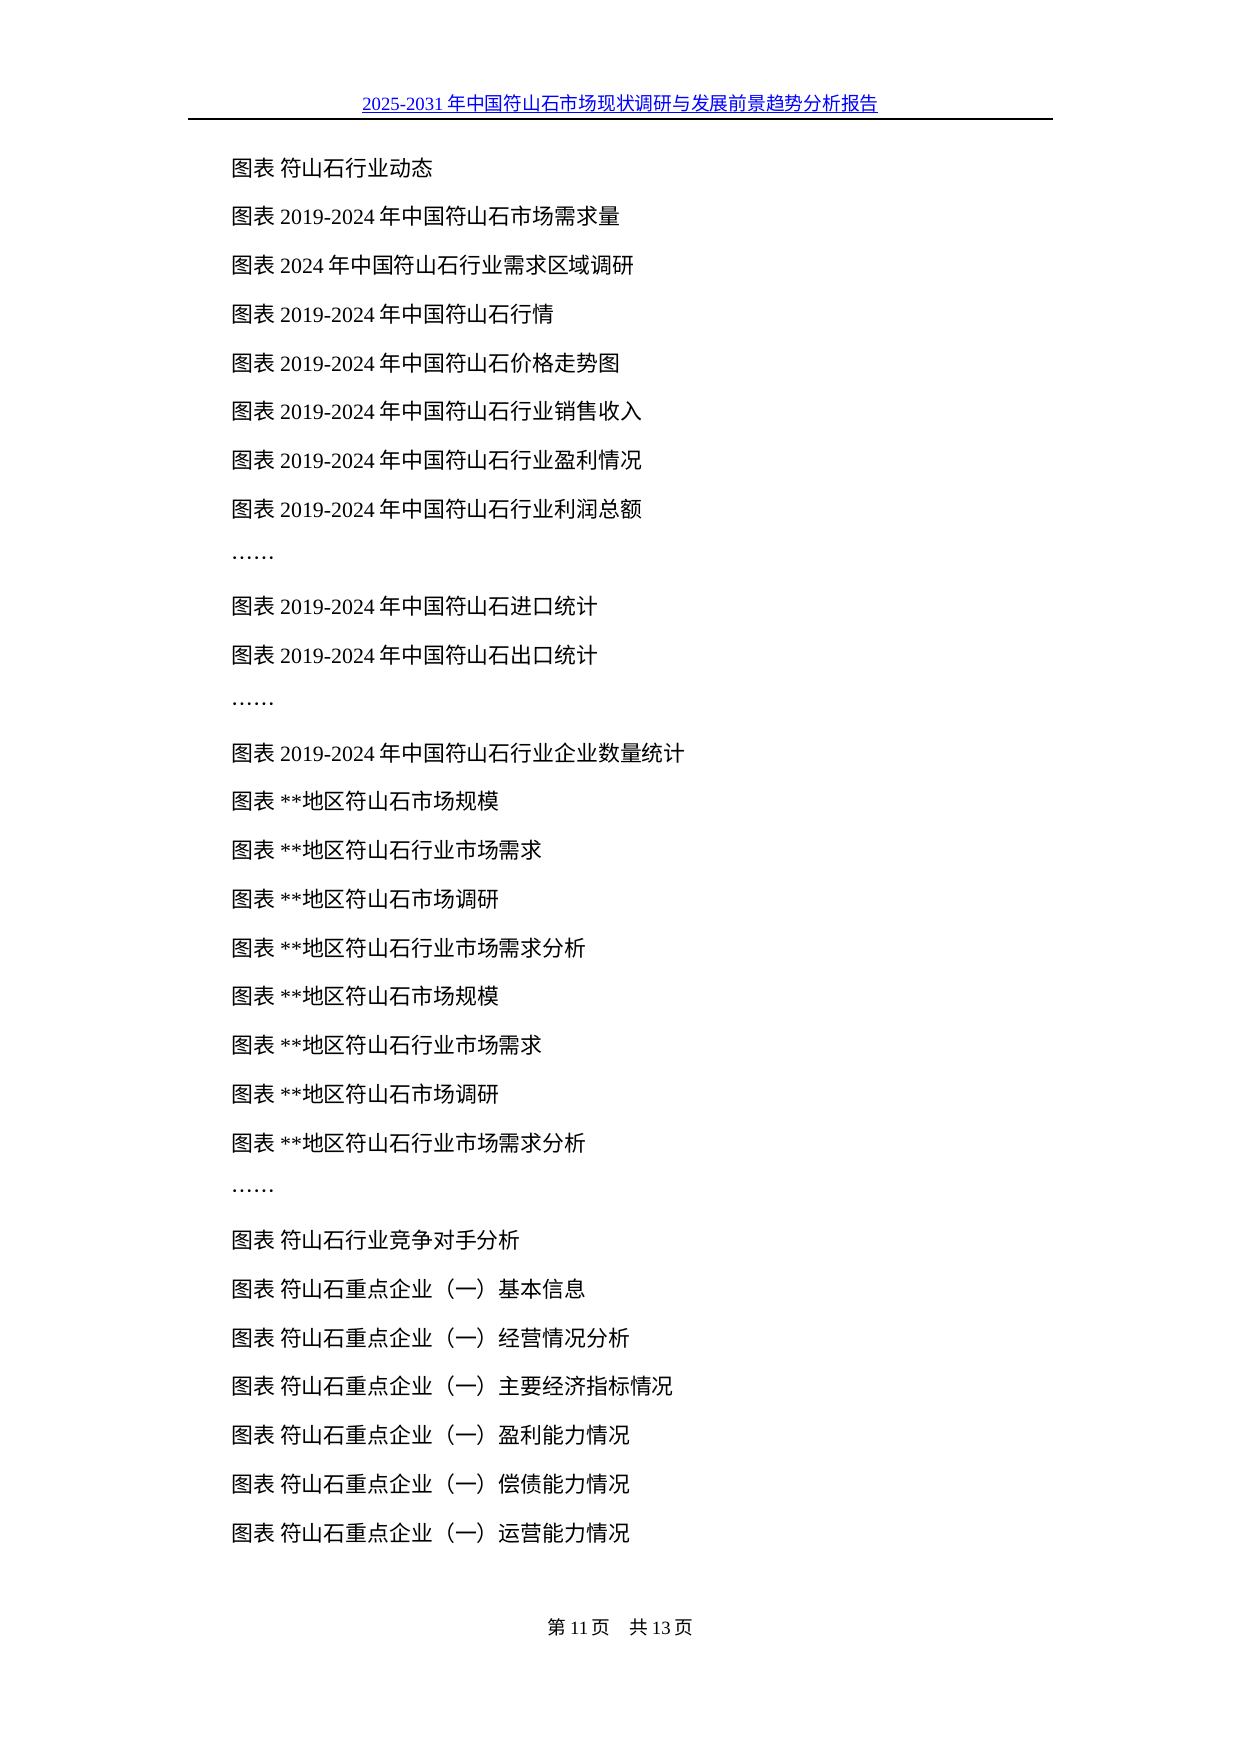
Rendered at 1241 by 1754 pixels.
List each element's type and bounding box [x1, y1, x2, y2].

text [187, 150, 1053, 1548]
